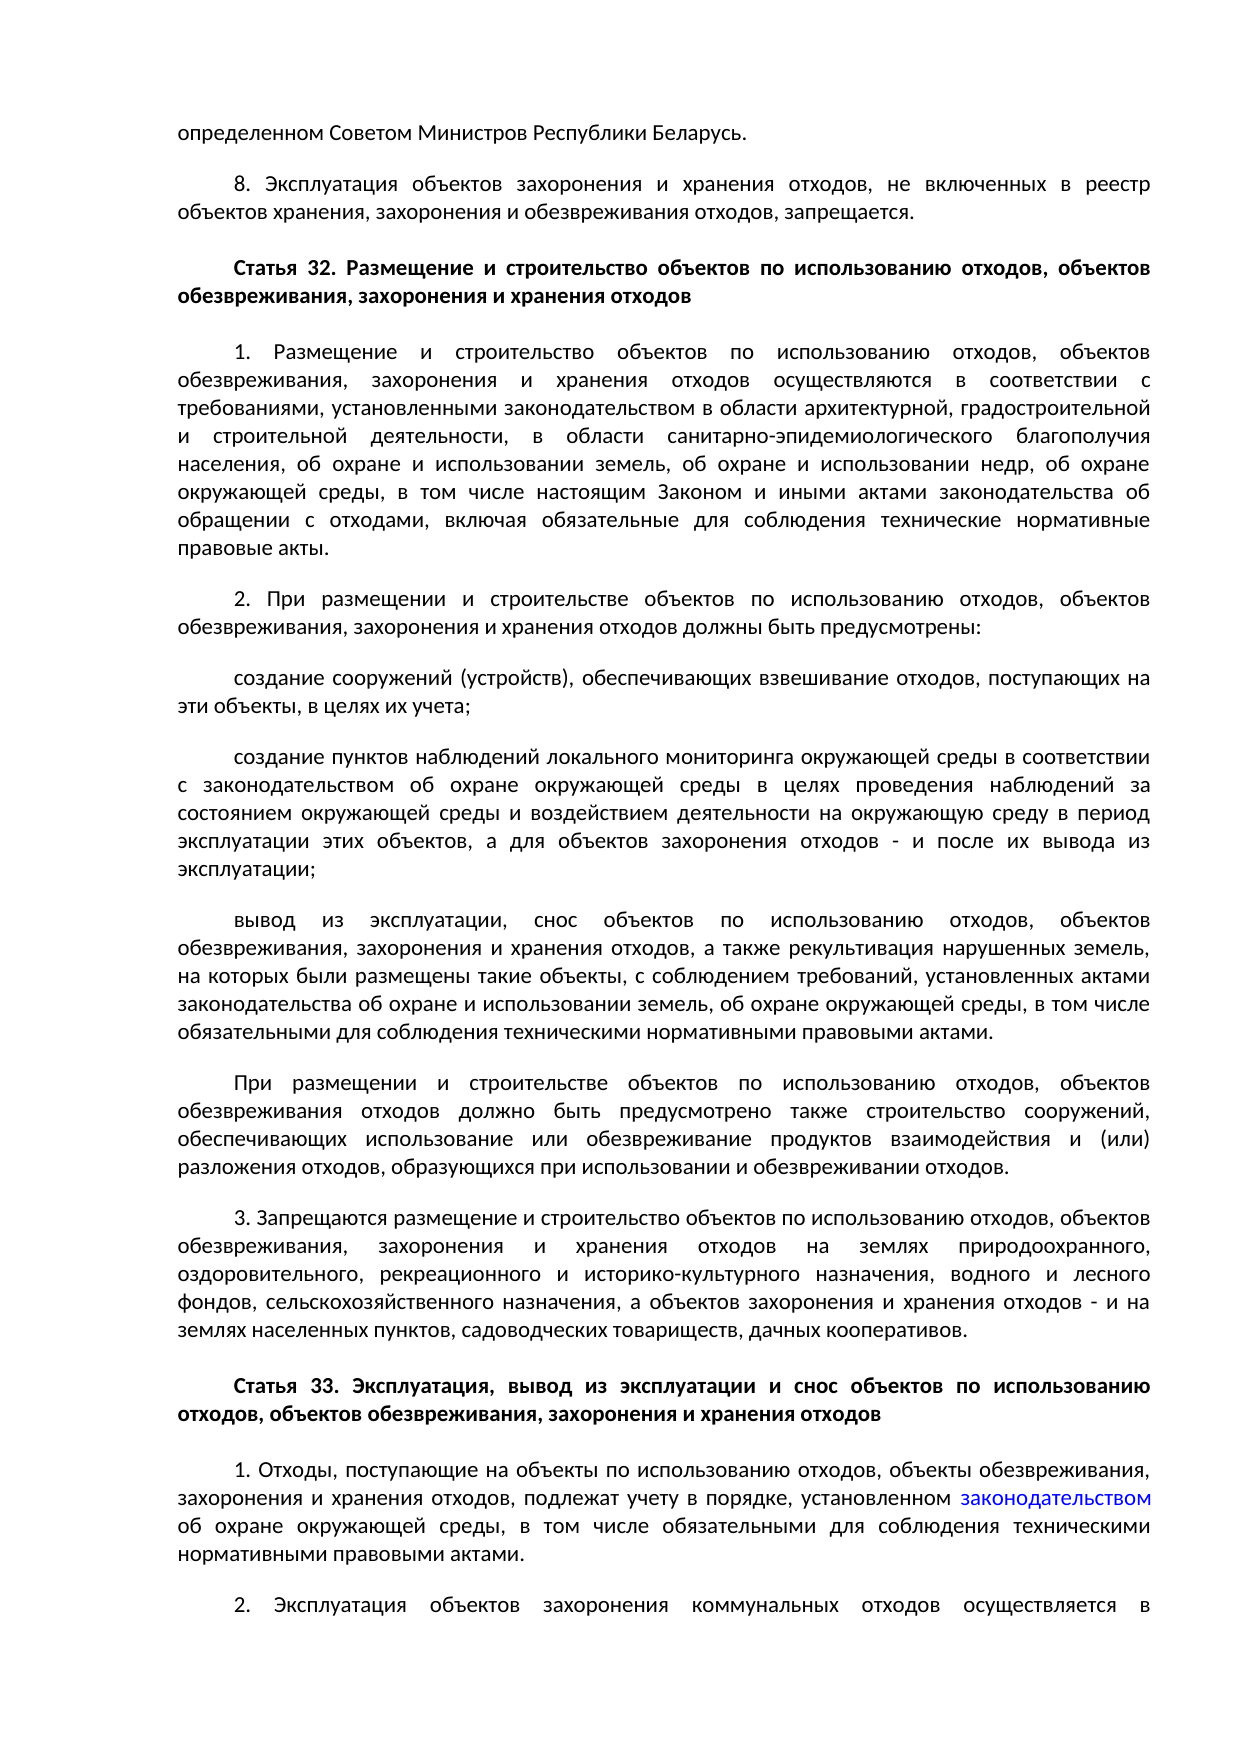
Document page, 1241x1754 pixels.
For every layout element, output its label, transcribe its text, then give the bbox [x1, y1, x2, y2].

text 1. Отходы, поступающие на объекты по использованию отходов, объекты обезвреживания, захоронения и хранения отходов, подлежат учету в порядке, установленном законодательством об охране окружающей среды, в том числе обязательными для соблюдения техническими нормативными правовыми актами. [177, 1455, 1152, 1567]
text Статья 32. Размещение и строительство объектов по использованию отходов, объектов обезвреживания, захоронения и хранения отходов [177, 253, 1152, 309]
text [177, 118, 1152, 146]
text 3. Запрещаются размещение и строительство объектов по использованию отходов, объектов обезвреживания, захоронения и хранения отходов на землях природоохранного, оздоровительного, рекреационного и историко-культурного назначения, водного и лесного фондов, сельскохозяйственного назначения, а объектов захоронения и хранения отходов - и на землях населенных пунктов, садоводческих товариществ, дачных кооперативов. [177, 1203, 1152, 1343]
text создание пунктов наблюдений локального мониторинга окружающей среды в соответствии с законодательством об охране окружающей среды в целях проведения наблюдений за состоянием окружающей среды и воздействием деятельности на окружающую среду в период эксплуатации этих объектов, а для объектов захоронения отходов - и после их вывода из эксплуатации; [177, 742, 1152, 882]
text вывод из эксплуатации, снос объектов по использованию отходов, объектов обезвреживания, захоронения и хранения отходов, а также рекультивация нарушенных земель, на которых были размещены такие объекты, с соблюдением требований, установленных актами законодательства об охране и использовании земель, об охране окружающей среды, в том числе обязательными для соблюдения техническими нормативными правовыми актами. [177, 905, 1152, 1045]
text создание сооружений (устройств), обеспечивающих взвешивание отходов, поступающих на эти объекты, в целях их учета; [177, 663, 1152, 719]
text 8. Эксплуатация объектов захоронения и хранения отходов, не включенных в реестр объектов хранения, захоронения и обезвреживания отходов, запрещается. [177, 169, 1152, 225]
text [177, 1590, 1152, 1618]
text 1. Размещение и строительство объектов по использованию отходов, объектов обезвреживания, захоронения и хранения отходов осуществляются в соответствии с требованиями, установленными законодательством в области архитектурной, градостроительной и строительной деятельности, в области санитарно-эпидемиологического благополучия населения, об охране и использовании земель, об охране и использовании недр, об охране окружающей среды, в том числе настоящим Законом и иными актами законодательства об обращении с отходами, включая обязательные для соблюдения технические нормативные правовые акты. [177, 337, 1152, 561]
text При размещении и строительстве объектов по использованию отходов, объектов обезвреживания отходов должно быть предусмотрено также строительство сооружений, обеспечивающих использование или обезвреживание продуктов взаимодействия и (или) разложения отходов, образующихся при использовании и обезвреживании отходов. [177, 1068, 1152, 1180]
text Статья 33. Эксплуатация, вывод из эксплуатации и снос объектов по использованию отходов, объектов обезвреживания, захоронения и хранения отходов [177, 1371, 1152, 1427]
text 2. При размещении и строительстве объектов по использованию отходов, объектов обезвреживания, захоронения и хранения отходов должны быть предусмотрены: [177, 584, 1152, 640]
